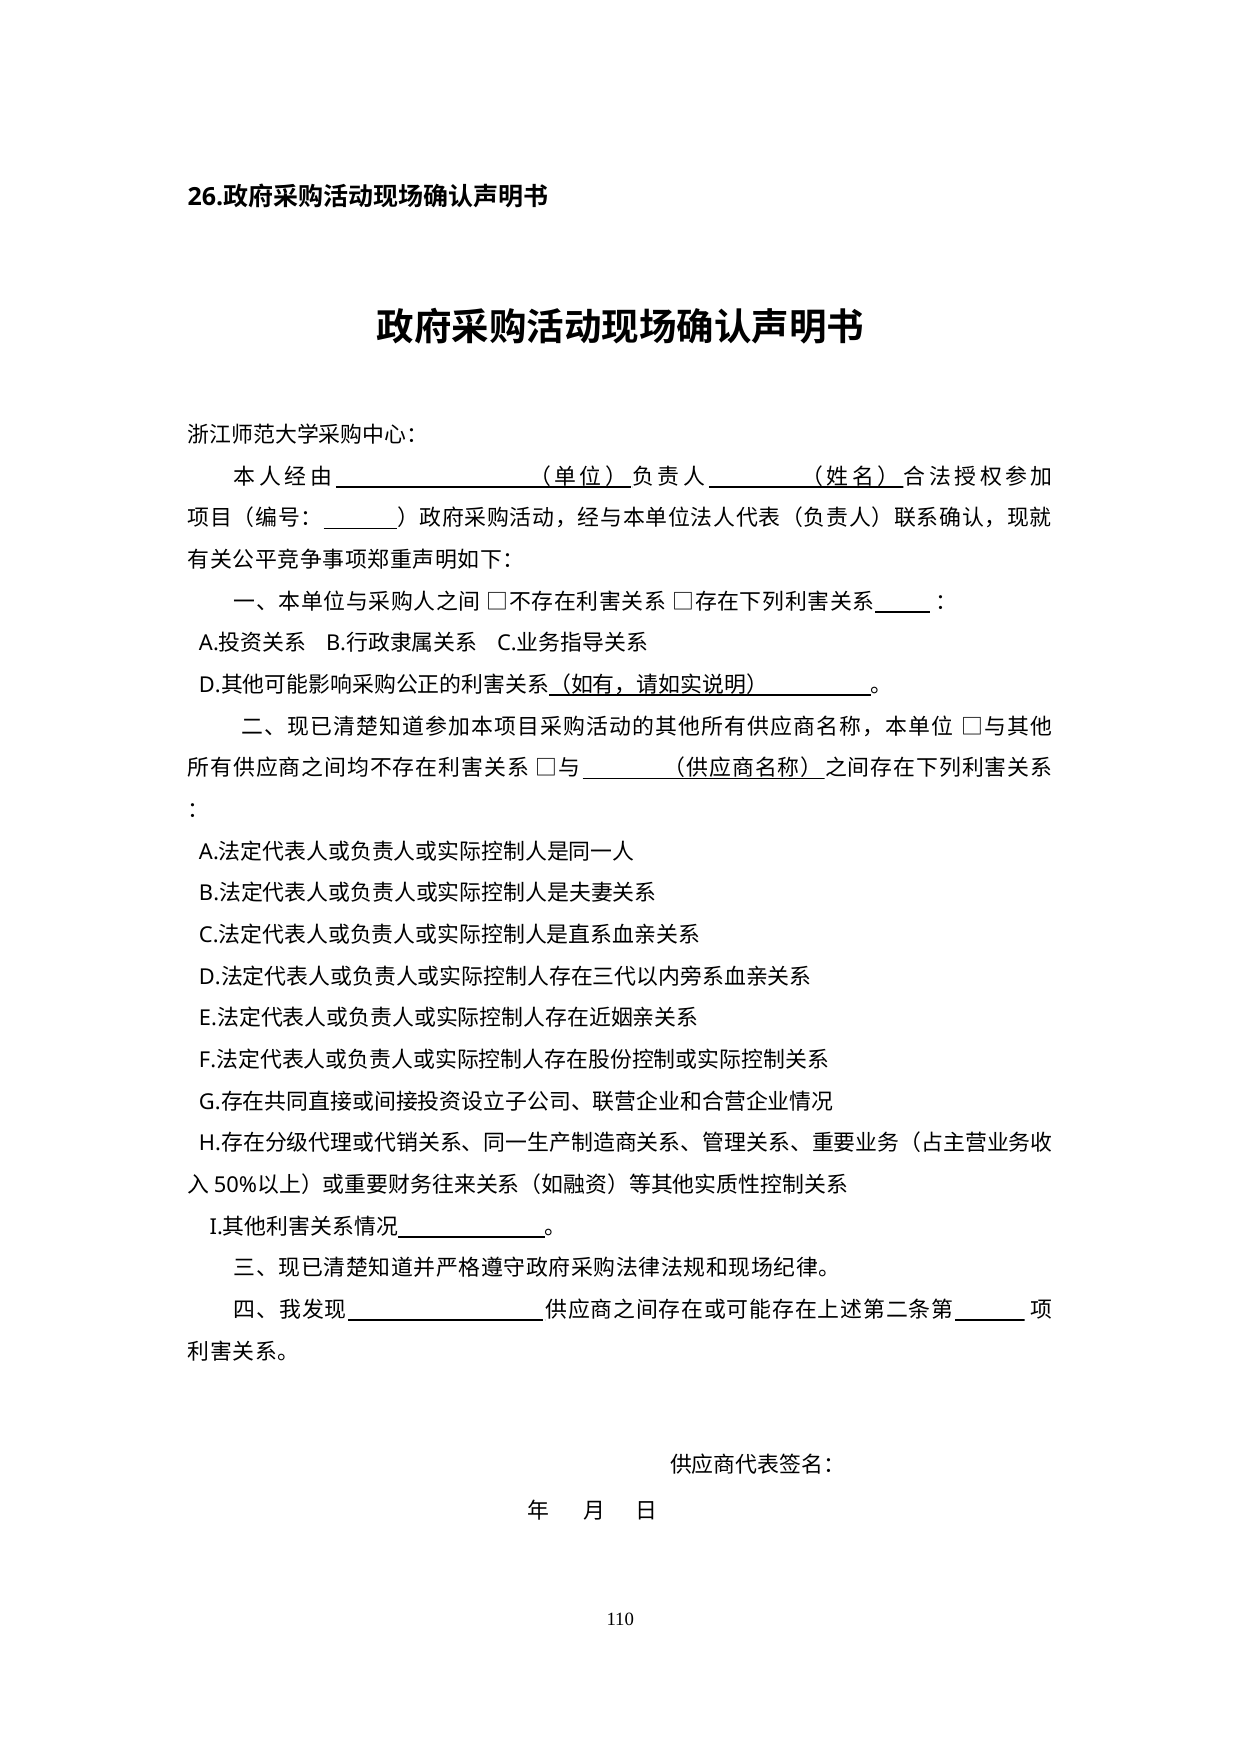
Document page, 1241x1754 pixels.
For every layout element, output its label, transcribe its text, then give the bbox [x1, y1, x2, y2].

text D.法定代表人或负责人或实际控制人存在三代以内旁系血亲关系 [187, 951, 1053, 992]
text 供应商代表签名： [187, 1439, 1053, 1481]
text 本人经由 （单位）负责人 （姓名）合法授权参加 项目（编号： ）政府采购活动，经与本单位法人代表（负责人）联系确认，现就有关公平竞争事项郑重声明如下： [187, 451, 1053, 576]
text I.其他利害关系情况 。 [187, 1201, 1053, 1242]
text C.法定代表人或负责人或实际控制人是直系血亲关系 [187, 909, 1053, 951]
text 三、现已清楚知道并严格遵守政府采购法律法规和现场纪律。 [187, 1242, 1053, 1284]
text 26.政府采购活动现场确认声明书 [187, 162, 1053, 227]
text H.存在分级代理或代销关系、同一生产制造商关系、管理关系、重要业务（占主营业务收入50%以上）或重要财务往来关系（如融资）等其他实质性控制关系 [187, 1117, 1053, 1201]
text G.存在共同直接或间接投资设立子公司、联营企业和合营企业情况 [187, 1076, 1053, 1117]
text 一、本单位与采购人之间 □不存在利害关系 □存在下列利害关系 ： [187, 576, 1053, 617]
text 年 月 日 [187, 1481, 1053, 1528]
text 浙江师范大学采购中心： [187, 409, 1053, 451]
text A.投资关系 B.行政隶属关系 C.业务指导关系 [187, 617, 1053, 659]
text A.法定代表人或负责人或实际控制人是同一人 [187, 826, 1053, 867]
text 政府采购活动现场确认声明书 [187, 292, 1053, 357]
text B.法定代表人或负责人或实际控制人是夫妻关系 [187, 867, 1053, 909]
text 四、我发现 供应商之间存在或可能存在上述第二条第 项利害关系。 [187, 1284, 1053, 1367]
text D.其他可能影响采购公正的利害关系（如有，请如实说明） 。 [187, 659, 1053, 701]
text 二、现已清楚知道参加本项目采购活动的其他所有供应商名称，本单位 □与其他所有供应商之间均不存在利害关系 □与 （供应商名称）之间存在下列利害关系 ： [187, 701, 1053, 826]
text F.法定代表人或负责人或实际控制人存在股份控制或实际控制关系 [187, 1034, 1053, 1076]
text E.法定代表人或负责人或实际控制人存在近姻亲关系 [187, 992, 1053, 1034]
